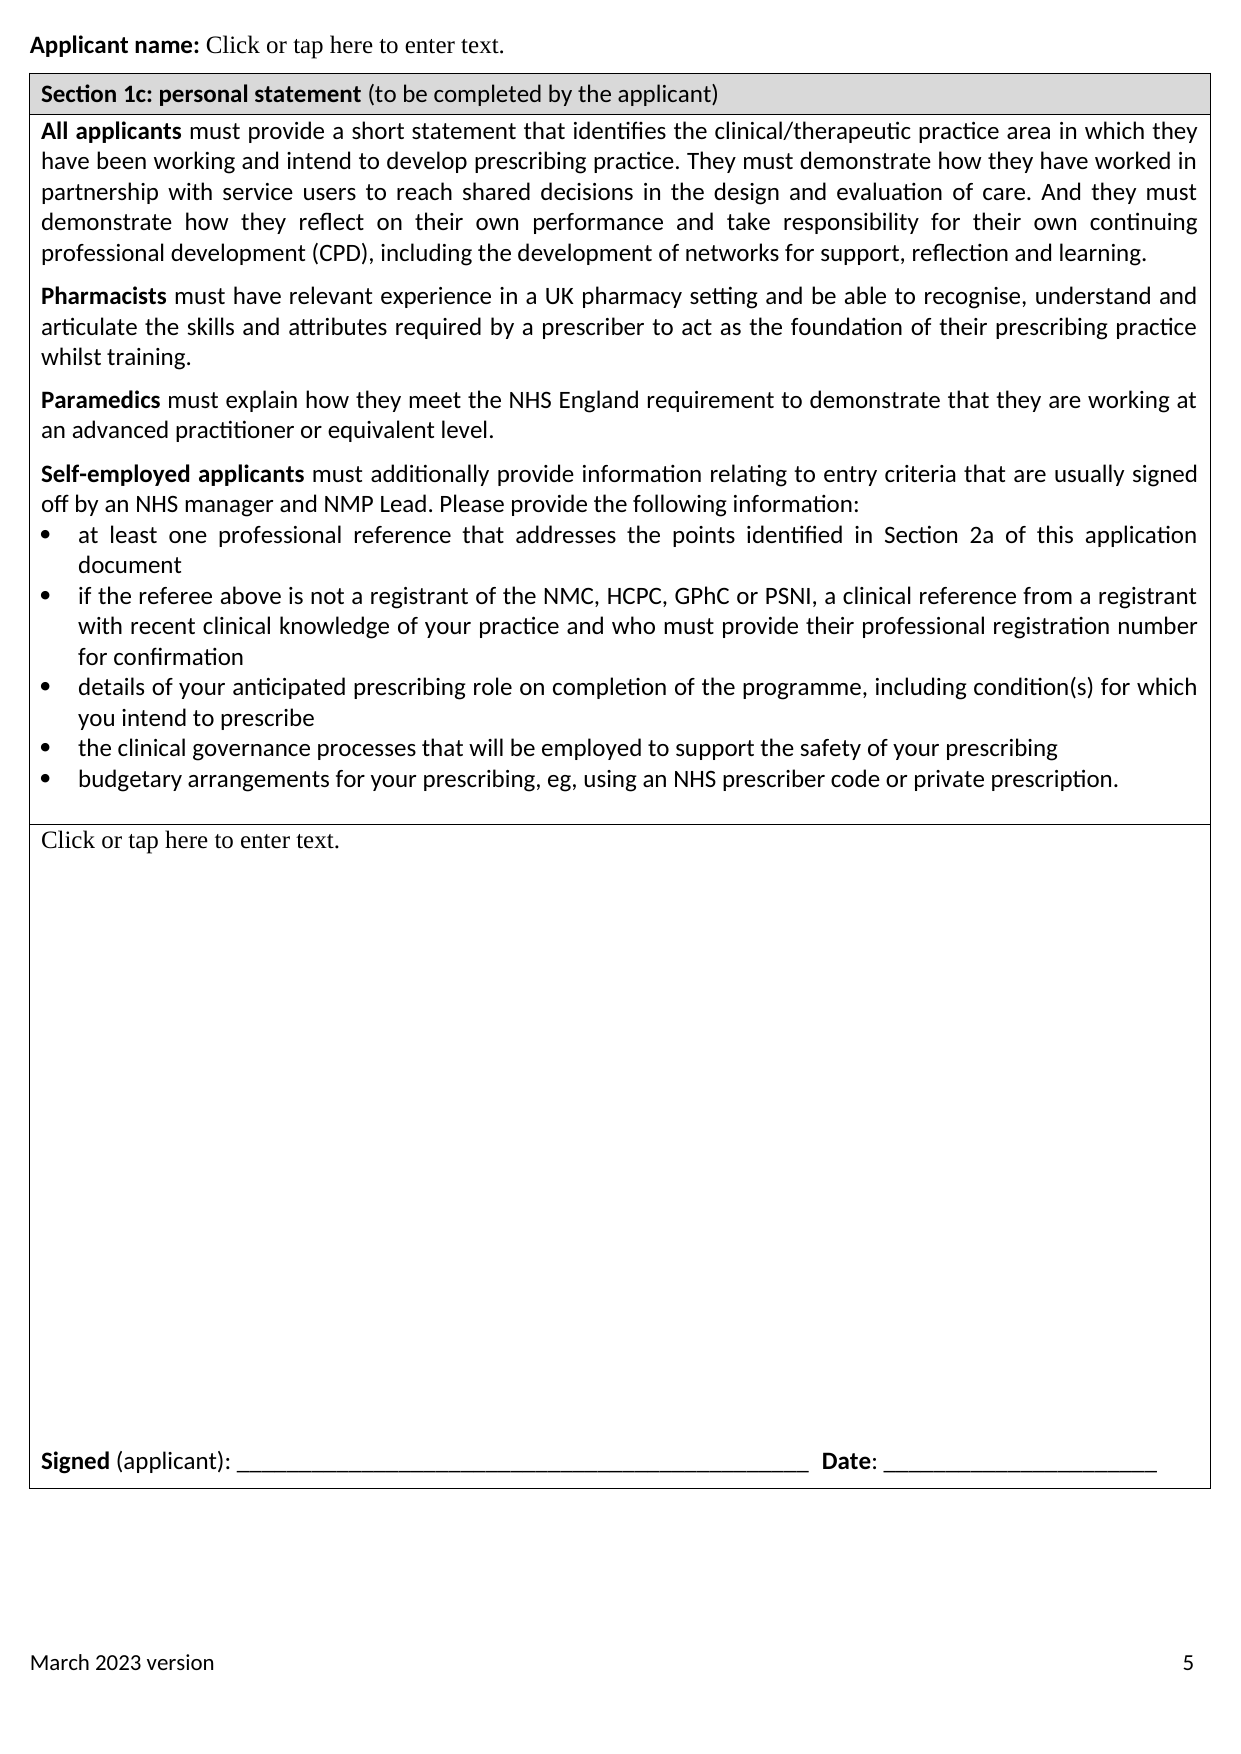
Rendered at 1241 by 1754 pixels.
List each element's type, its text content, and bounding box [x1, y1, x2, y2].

table_cell All applicants must provide a short statement that identifies the clinical/therapeutic practice area in which they have been working and intend to develop prescribing practice. They must demonstrate how they have worked in partnership with service users to reach shared decisions in the design and evaluation of care. And they must demonstrate how they reflect on their own performance and take responsibility for their own continuing professional development (CPD), including the development of networks for support, reflection and learning. Pharmacists must have relevant experience in a UK pharmacy setting and be able to recognise, understand and articulate the skills and attributes required by a prescriber to act as the foundation of their prescribing practice whilst training. Paramedics must explain how they meet the NHS England requirement to demonstrate that they are working at an advanced practitioner or equivalent level. Self-employed applicants must additionally provide information relating to entry criteria that are usually signed off by an NHS manager and NMP Lead. Please provide the following information: at least one professional reference that addresses the points identified in Section 2a of this application document if the referee above is not a registrant of the NMC, HCPC, GPhC or PSNI, a clinical reference from a registrant with recent clinical knowledge of your practice and who must provide their professional registration number for confirmation details of your anticipated prescribing role on completion of the programme, including condition(s) for which you intend to prescribe the clinical governance processes that will be employed to support the safety of your prescribing budgetary arrangements for your prescribing, eg, using an NHS prescriber code or private prescription. [30, 115, 1210, 824]
table_cell Signed (applicant): ______________________________________________ Date: ______________________ [30, 1415, 1210, 1488]
table_cell [30, 825, 1210, 1414]
text Applicant name: [29, 29, 1211, 60]
table_header Section 1c: personal statement (to be completed by the applicant) [30, 74, 1210, 114]
